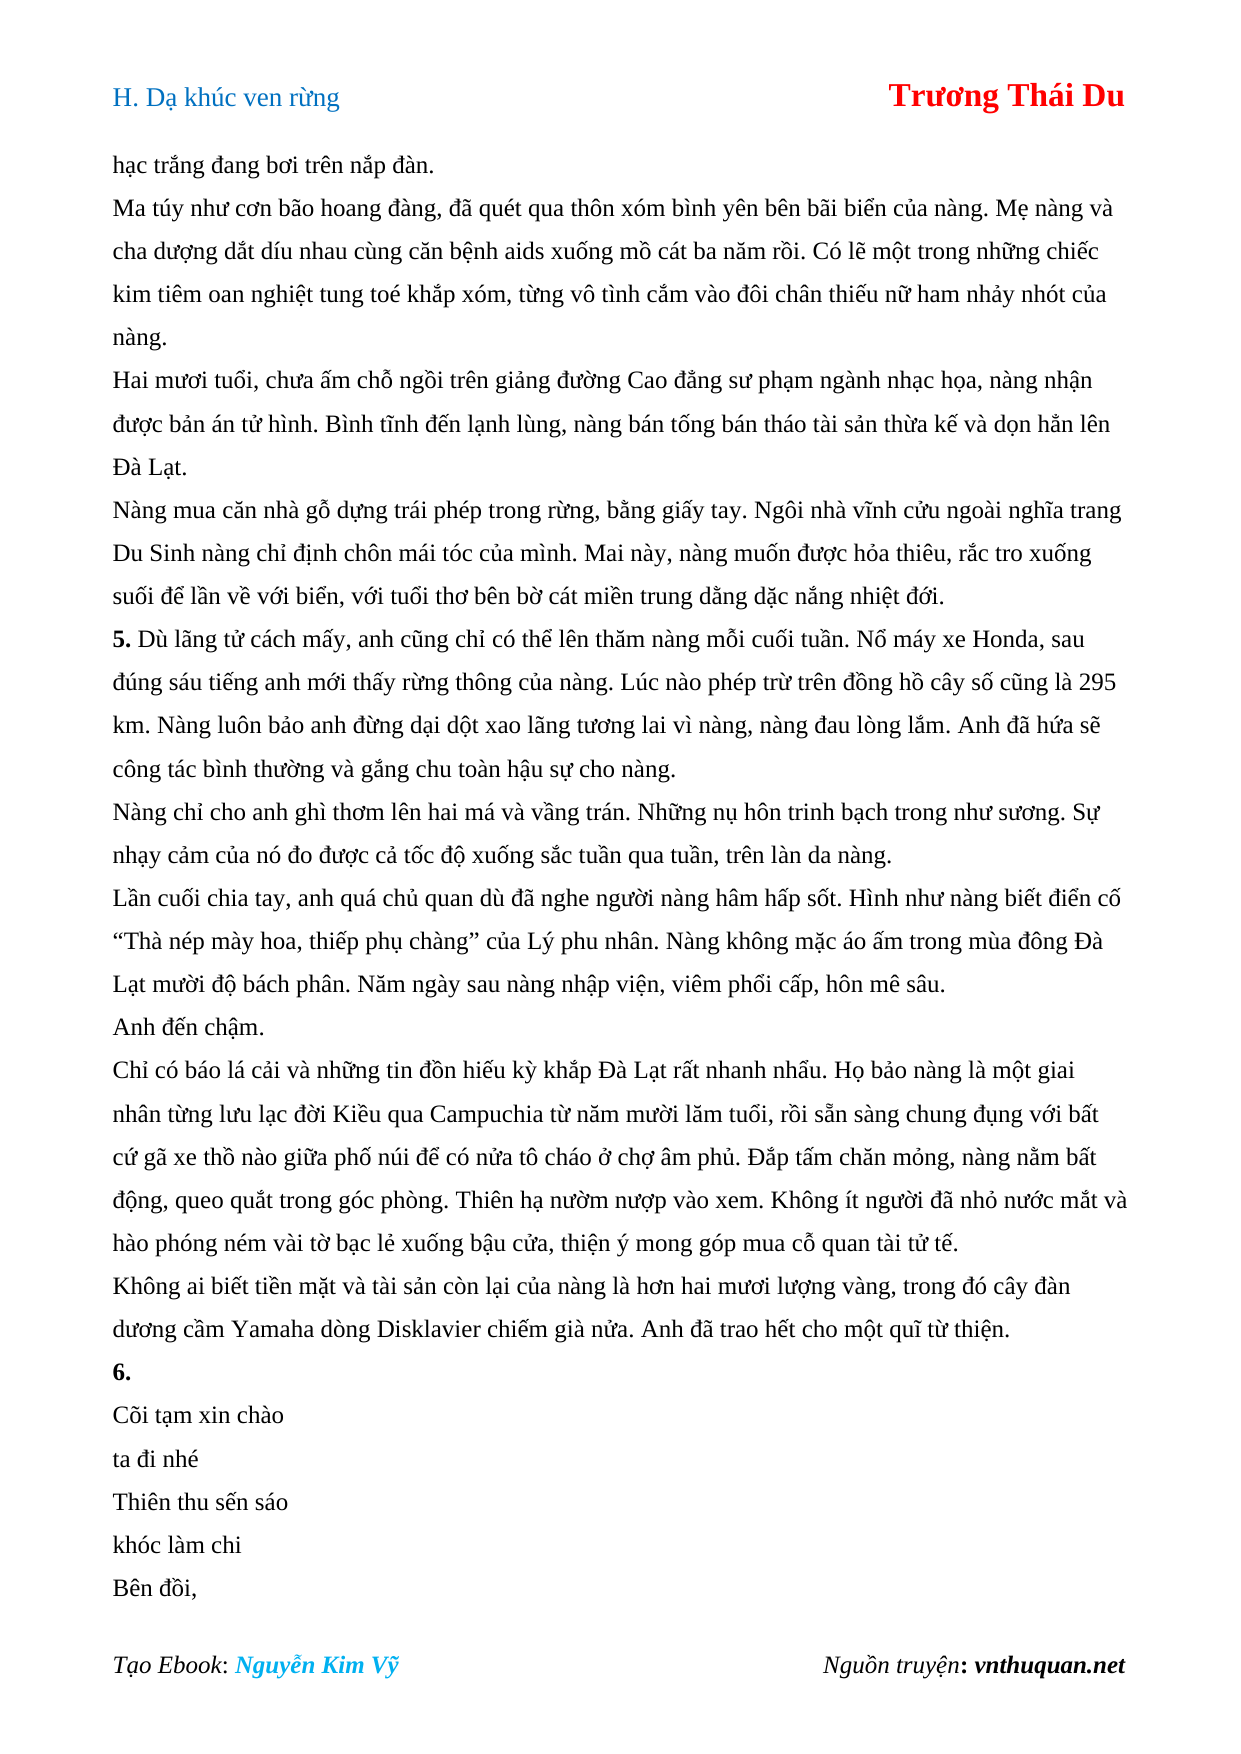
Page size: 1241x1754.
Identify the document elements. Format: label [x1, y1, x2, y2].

text [112, 150, 1128, 1602]
